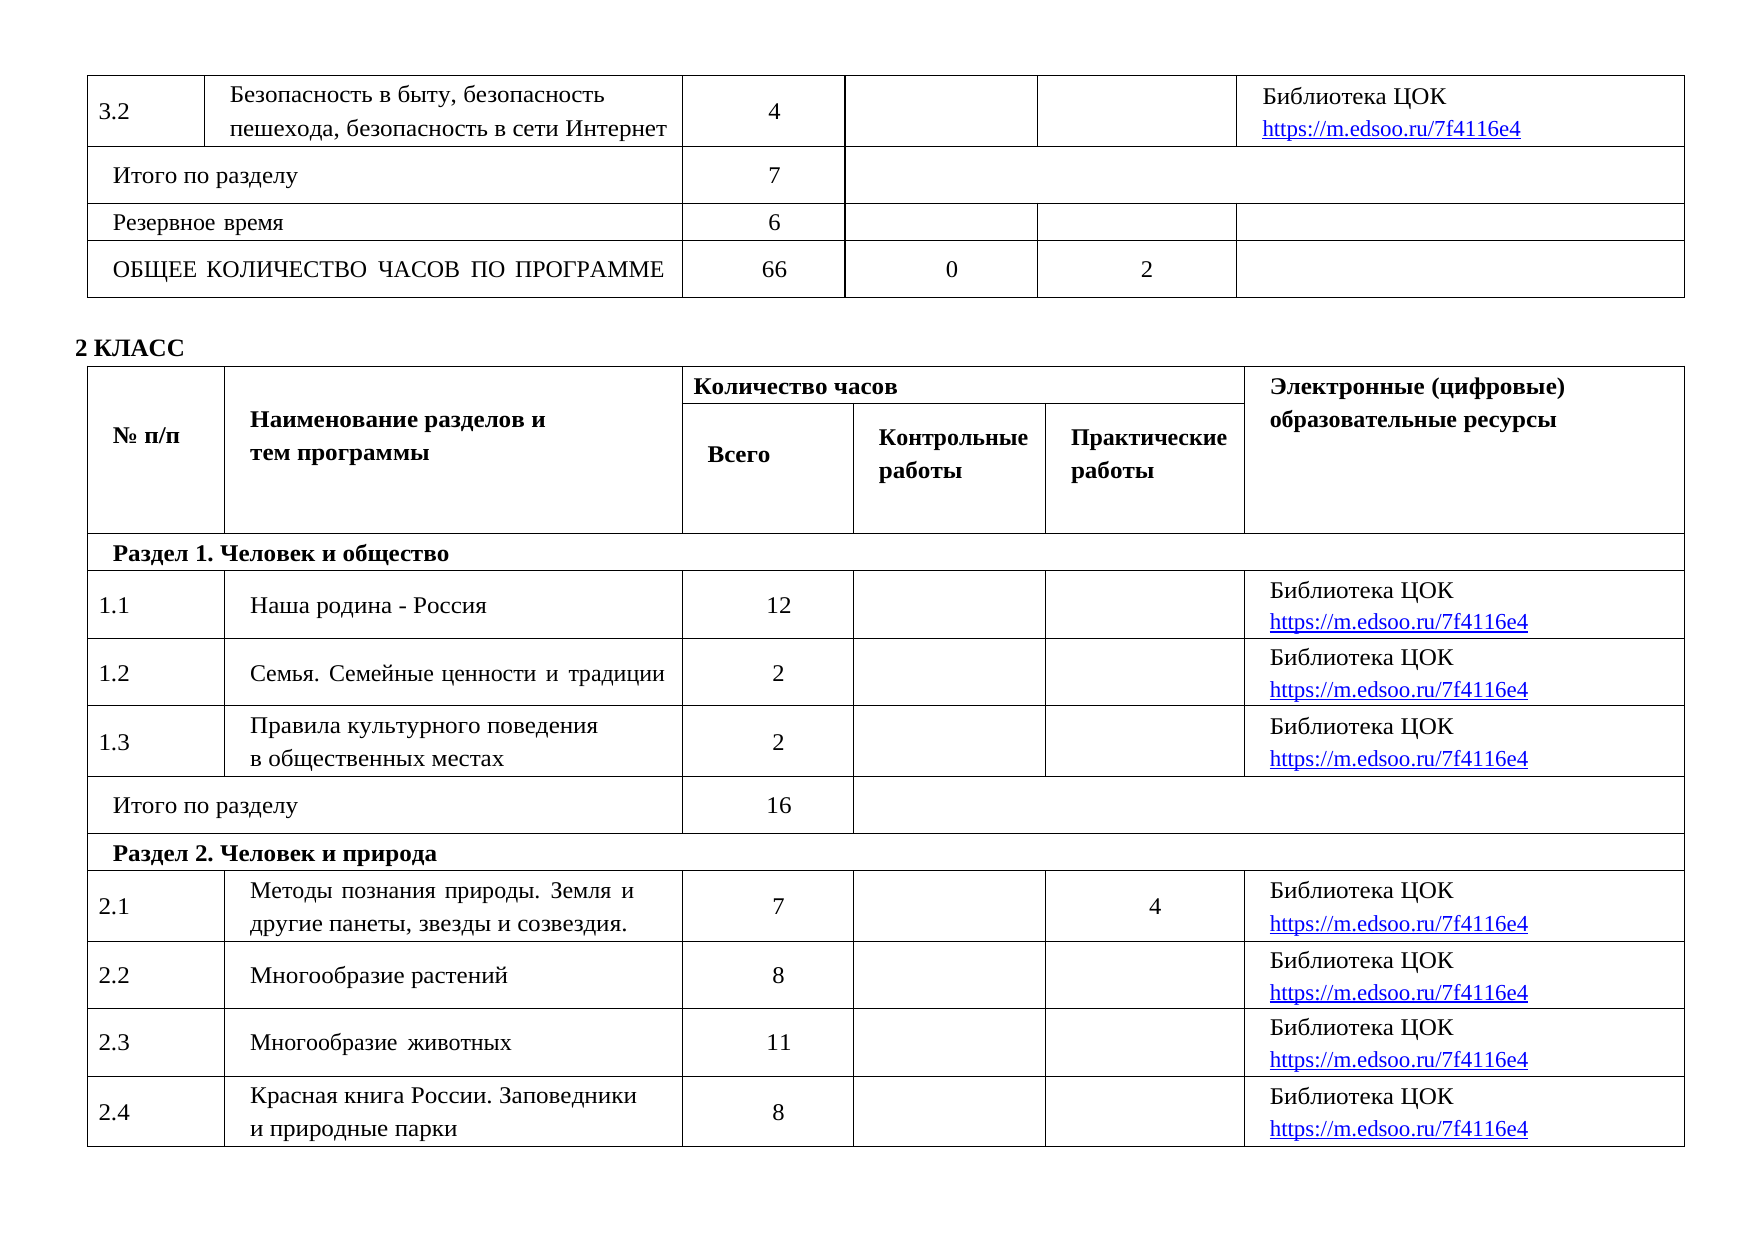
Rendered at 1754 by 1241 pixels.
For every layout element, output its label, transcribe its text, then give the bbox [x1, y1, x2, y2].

table_cell 1.2 [88, 639, 224, 705]
table_cell Практические работы [1046, 404, 1244, 533]
table_cell Раздел 2. Человек и природа [88, 834, 1684, 870]
table_header [1038, 76, 1236, 146]
table_cell Библиотека ЦОК https://m.edsoo.ru/7f4116e4 [1245, 871, 1684, 941]
table_cell [1046, 706, 1244, 776]
table_header Библиотека ЦОК https://m.edsoo.ru/7f4116e4 [1237, 76, 1684, 146]
table_cell Методы познания природы. Земля и другие панеты, звезды и созвездия. [225, 871, 682, 941]
table_cell [1237, 241, 1684, 297]
table_cell [854, 871, 1045, 941]
table_cell Контрольные работы [854, 404, 1045, 533]
table_cell [1046, 1009, 1244, 1076]
table_cell Семья. Семейные ценности и традиции [225, 639, 682, 705]
table_cell Многообразие животных [225, 1009, 682, 1076]
table_cell Библиотека ЦОК https://m.edsoo.ru/7f4116e4 [1245, 639, 1684, 705]
table_header Безопасность в быту, безопасность пешехода, безопасность в сети Интернет [205, 76, 682, 146]
table_cell [854, 942, 1045, 1008]
table_cell Наша родина - Россия [225, 571, 682, 638]
table_cell [1046, 639, 1244, 705]
table_cell Итого по разделу [88, 777, 682, 833]
table_cell [854, 777, 1684, 833]
table_cell [846, 147, 1684, 203]
table_cell [846, 204, 1037, 240]
table_cell Раздел 1. Человек и общество [88, 534, 1684, 570]
table_cell 2 [683, 706, 853, 776]
table_cell 16 [683, 777, 853, 833]
table_cell Красная книга России. Заповедники и природные парки [225, 1077, 682, 1146]
table_cell Библиотека ЦОК https://m.edsoo.ru/7f4116e4 [1245, 571, 1684, 638]
table_cell 11 [683, 1009, 853, 1076]
table_cell [854, 639, 1045, 705]
table_cell 2.2 [88, 942, 224, 1008]
table_cell [854, 571, 1045, 638]
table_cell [1245, 1009, 1684, 1076]
table_header Количество часов [683, 367, 1244, 403]
table_cell [1038, 204, 1236, 240]
table_cell 6 [683, 204, 844, 240]
table_cell [1237, 204, 1684, 240]
table_cell 2.3 [88, 1009, 224, 1076]
table_header 4 [683, 76, 844, 146]
table_header Наименование разделов и тем программы [225, 367, 682, 533]
table_cell [1046, 571, 1244, 638]
table_cell Многообразие растений [225, 942, 682, 1008]
table_cell 2.1 [88, 871, 224, 941]
table_cell [854, 1077, 1045, 1146]
table_cell Всего [683, 404, 853, 533]
table_cell [854, 706, 1045, 776]
table_cell 7 [683, 147, 844, 203]
table_cell 0 [846, 241, 1037, 297]
table_cell 7 [683, 871, 853, 941]
table_cell 1.1 [88, 571, 224, 638]
table_cell 2 [1038, 241, 1236, 297]
table_cell [1046, 942, 1244, 1008]
table_cell 2.4 [88, 1077, 224, 1146]
table_cell 66 [683, 241, 844, 297]
table_cell Резервное время [88, 204, 682, 240]
text 2 КЛАСС [75, 333, 1679, 361]
table_cell [1046, 1077, 1244, 1146]
table_cell 8 [683, 1077, 853, 1146]
table_header № п/п [88, 367, 224, 533]
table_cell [1245, 1077, 1684, 1146]
table_header [846, 76, 1037, 146]
table_cell 2 [683, 639, 853, 705]
table_header Электронные (цифровые) образовательные ресурсы [1245, 367, 1684, 533]
table_cell [854, 1009, 1045, 1076]
table_cell Библиотека ЦОК https://m.edsoo.ru/7f4116e4 [1245, 706, 1684, 776]
table_cell 4 [1046, 871, 1244, 941]
table_cell 1.3 [88, 706, 224, 776]
table_cell 12 [683, 571, 853, 638]
table_cell 8 [683, 942, 853, 1008]
table_cell Библиотека ЦОК https://m.edsoo.ru/7f4116e4 [1245, 942, 1684, 1008]
table_cell Итого по разделу [88, 147, 682, 203]
table_cell Правила культурного поведения в общественных местах [225, 706, 682, 776]
table_cell ОБЩЕЕ КОЛИЧЕСТВО ЧАСОВ ПО ПРОГРАММЕ [88, 241, 682, 297]
table_header 3.2 [88, 76, 204, 146]
